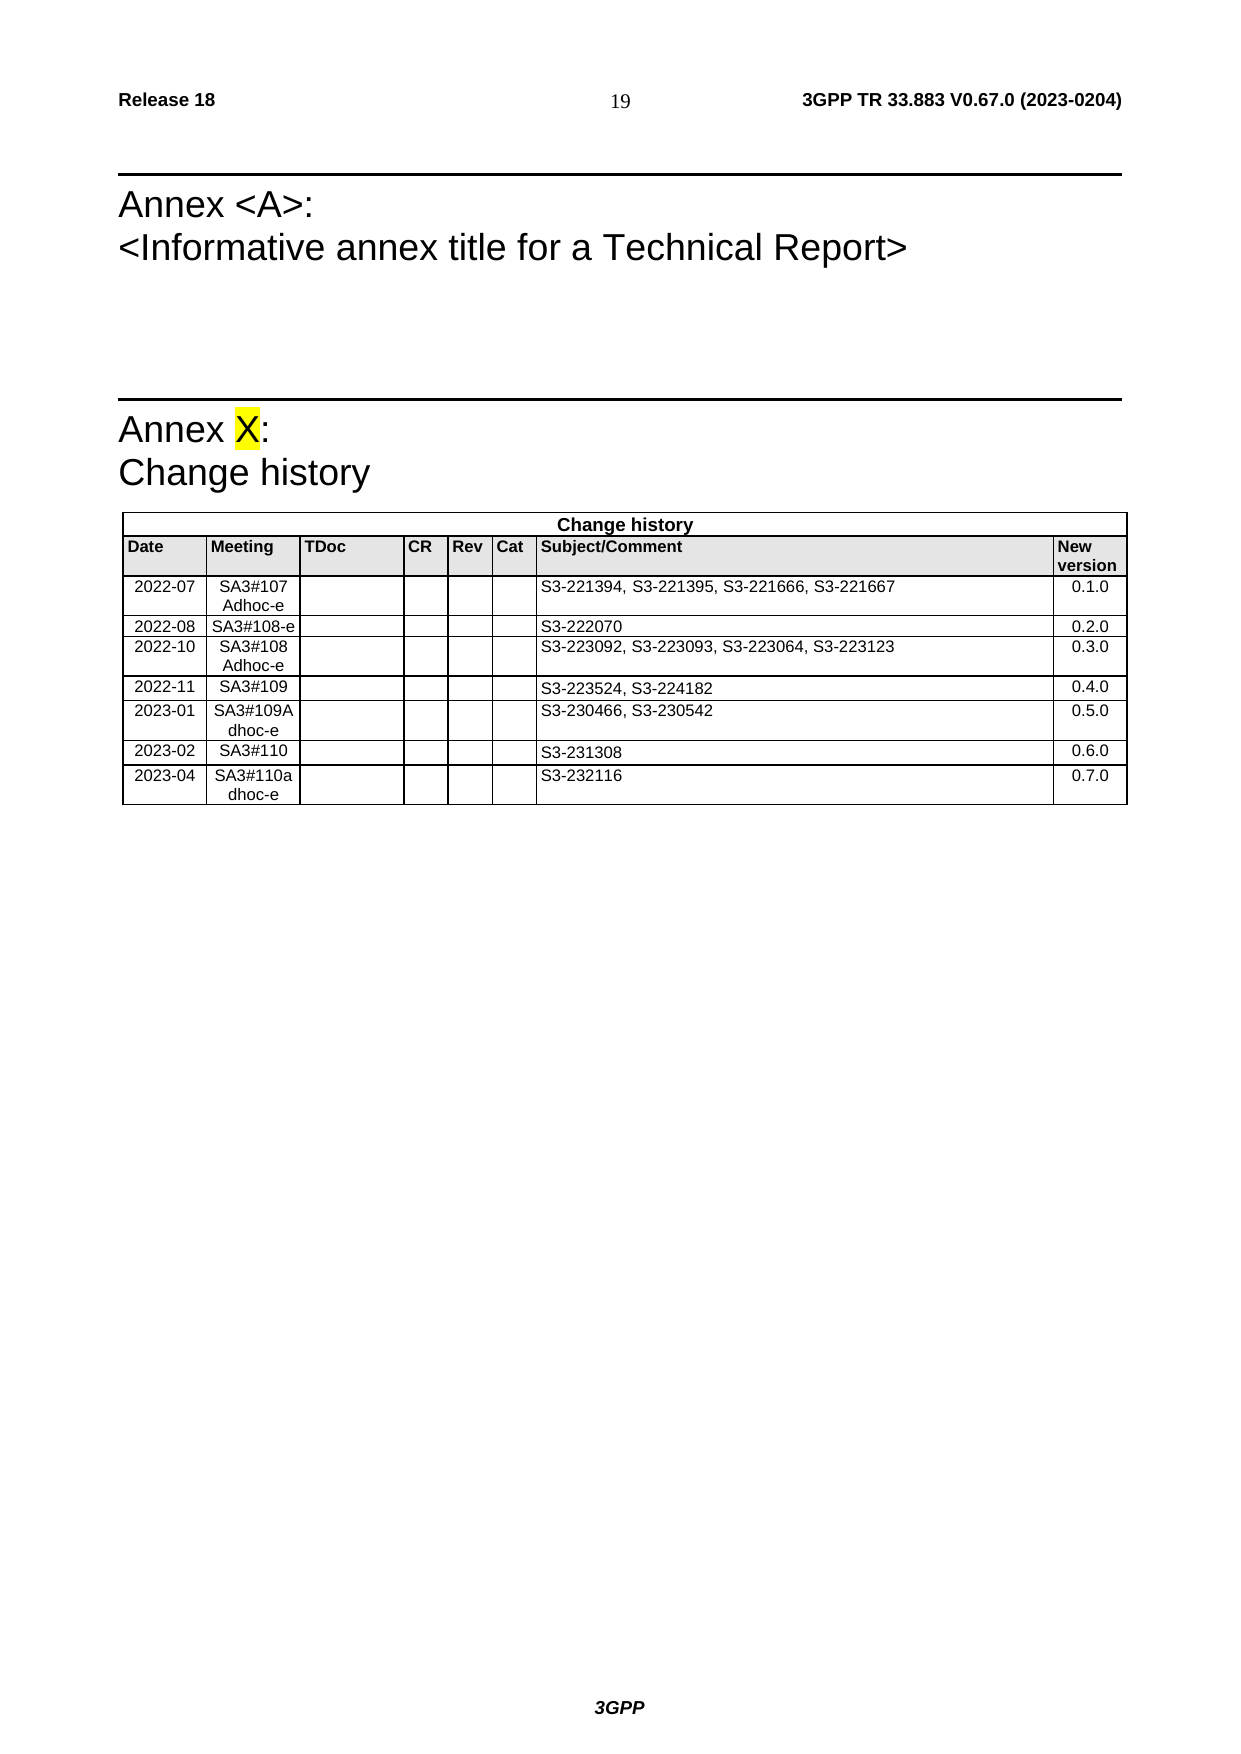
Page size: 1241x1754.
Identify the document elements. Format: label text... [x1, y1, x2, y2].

table_cell [124, 766, 206, 804]
table_cell TDoc [301, 537, 403, 575]
table_cell [493, 701, 536, 739]
table_cell 0.3.0 [1054, 637, 1126, 675]
table_cell New version [1054, 537, 1126, 575]
table_cell 0.4.0 [1054, 677, 1126, 700]
table_cell [405, 637, 447, 675]
table_cell [124, 741, 206, 764]
table_cell [405, 677, 447, 700]
table_cell 0.2.0 [1054, 616, 1126, 636]
table_cell Cat [493, 537, 536, 575]
table_cell Meeting [207, 537, 299, 575]
table_cell [207, 766, 299, 804]
table_cell [493, 616, 536, 636]
table_cell [207, 741, 299, 764]
table_header Change history [124, 513, 1126, 535]
table_cell S3-222070 [537, 616, 1053, 636]
table_cell [405, 741, 447, 764]
subtitle Annex <A>: <Informative annex title for a Technical Report> [118, 176, 1122, 268]
table_cell S3‑223524, S3-224182 [537, 677, 1053, 700]
table_cell Subject/Comment [537, 537, 1053, 575]
subtitle Annex X: Change history [118, 401, 1122, 493]
table_cell [493, 677, 536, 700]
table_cell [301, 677, 403, 700]
table_cell [1054, 766, 1126, 804]
table_cell SA3#108 Adhoc-e [207, 637, 299, 675]
table_cell [537, 766, 1053, 804]
table_cell [405, 577, 447, 615]
table_cell SA3#109Adhoc-e [207, 701, 299, 739]
table_cell SA3#107 Adhoc-e [207, 577, 299, 615]
table_cell 0.5.0 [1054, 701, 1126, 739]
table_cell S3-221394, S3-221395, S3-221666, S3-221667 [537, 577, 1053, 615]
table_cell [405, 766, 447, 804]
table_cell [493, 766, 536, 804]
table_cell [301, 637, 403, 675]
table_cell SA3#108-e [207, 616, 299, 636]
table_cell SA3#109 [207, 677, 299, 700]
table_cell [449, 741, 492, 764]
table_cell [405, 701, 447, 739]
table_cell 2022-07 [124, 577, 206, 615]
table_cell [449, 766, 492, 804]
table_cell CR [405, 537, 447, 575]
table_cell [301, 741, 403, 764]
table_cell [449, 616, 492, 636]
table_cell [449, 577, 492, 615]
table_cell [301, 577, 403, 615]
table_cell 2022-11 [124, 677, 206, 700]
table_cell [537, 741, 1053, 764]
table_cell Date [124, 537, 206, 575]
table_cell S3-223092, S3-223093, S3-223064, S3-223123 [537, 637, 1053, 675]
table_cell 0.1.0 [1054, 577, 1126, 615]
table_cell 2022-08 [124, 616, 206, 636]
table_cell 2022-10 [124, 637, 206, 675]
table_cell [449, 637, 492, 675]
table_cell S3-230466, S3-230542 [537, 701, 1053, 739]
table_cell [301, 766, 403, 804]
table_cell [301, 701, 403, 739]
table_cell [449, 701, 492, 739]
table_cell [493, 577, 536, 615]
table_cell 2023-01 [124, 701, 206, 739]
table_cell [493, 741, 536, 764]
table_cell Rev [449, 537, 492, 575]
table_cell [493, 637, 536, 675]
table_cell [1054, 741, 1126, 764]
table_cell [405, 616, 447, 636]
table_cell [301, 616, 403, 636]
table_cell [449, 677, 492, 700]
